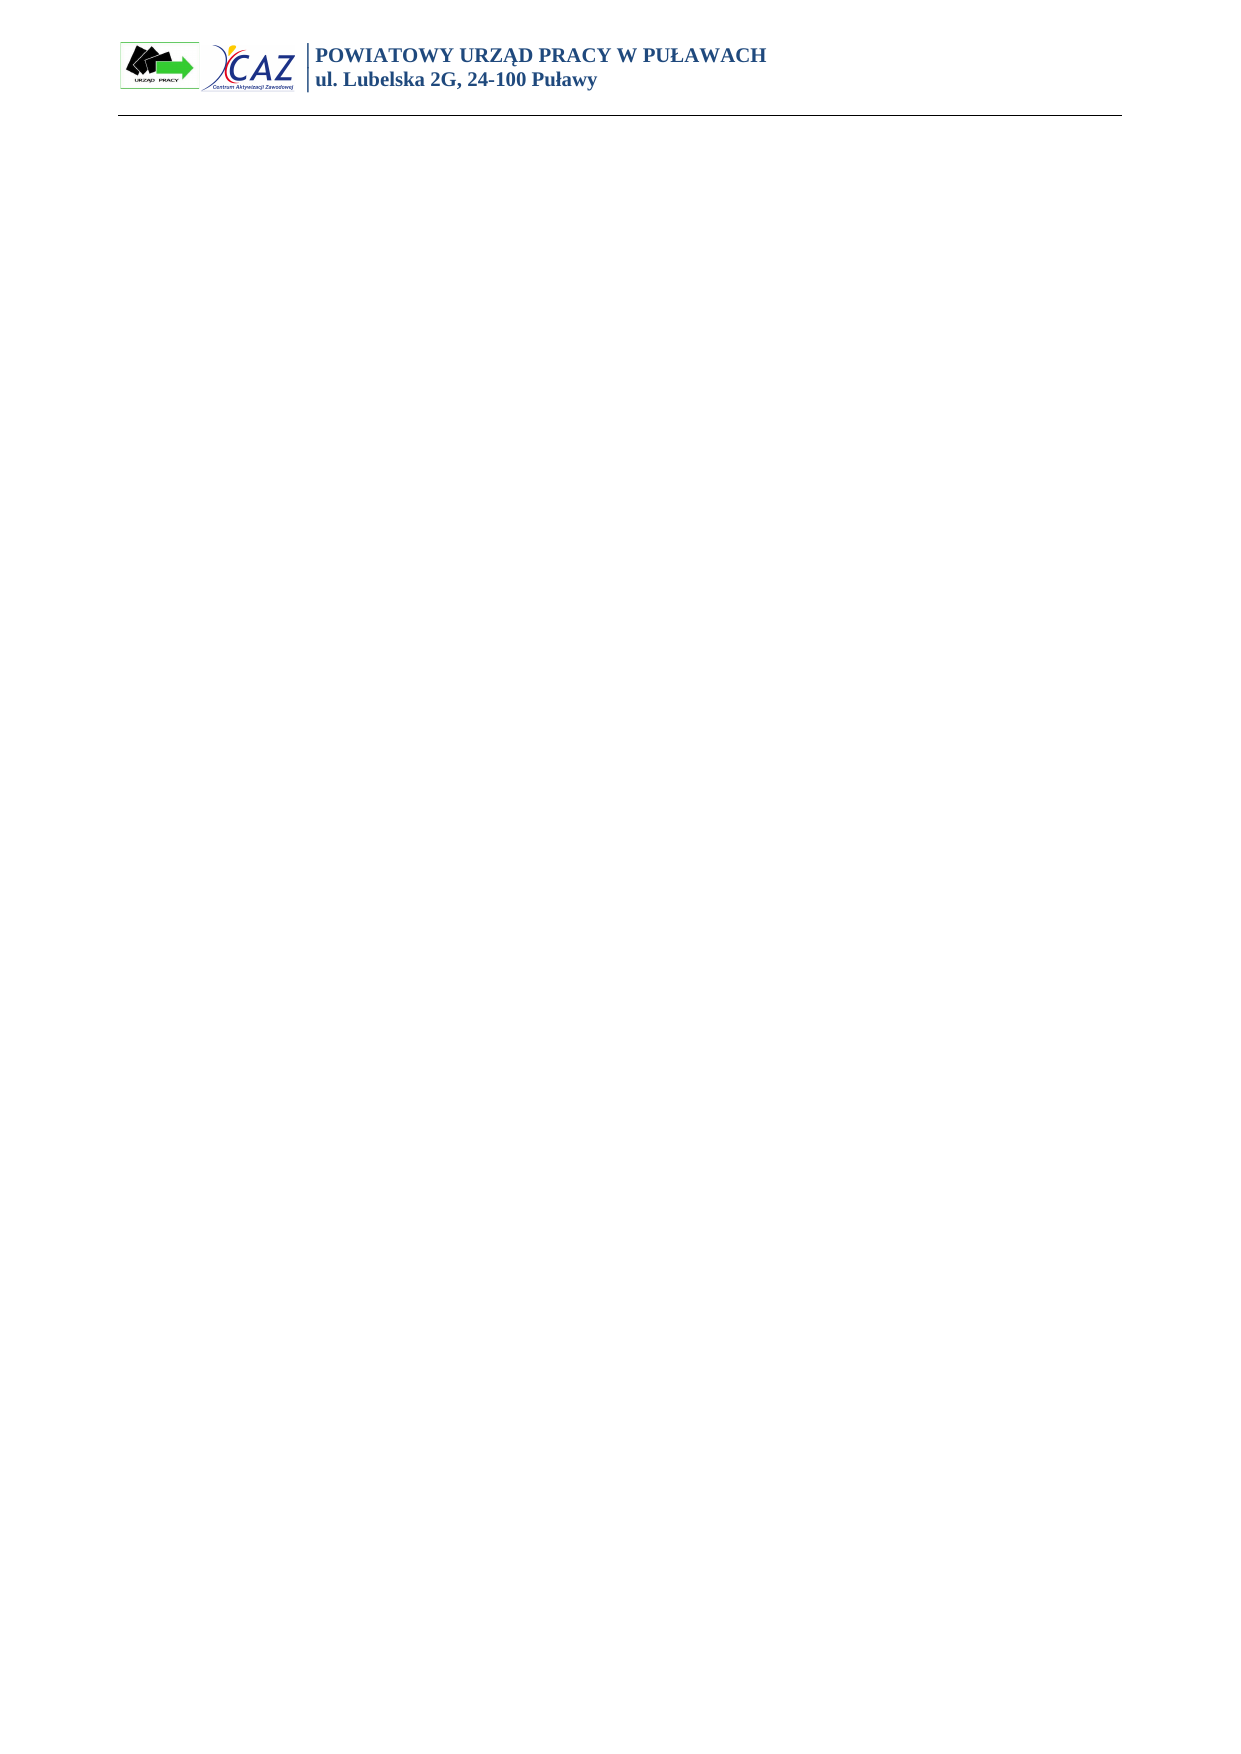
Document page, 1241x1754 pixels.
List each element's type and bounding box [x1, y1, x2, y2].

picture [120, 42, 296, 92]
